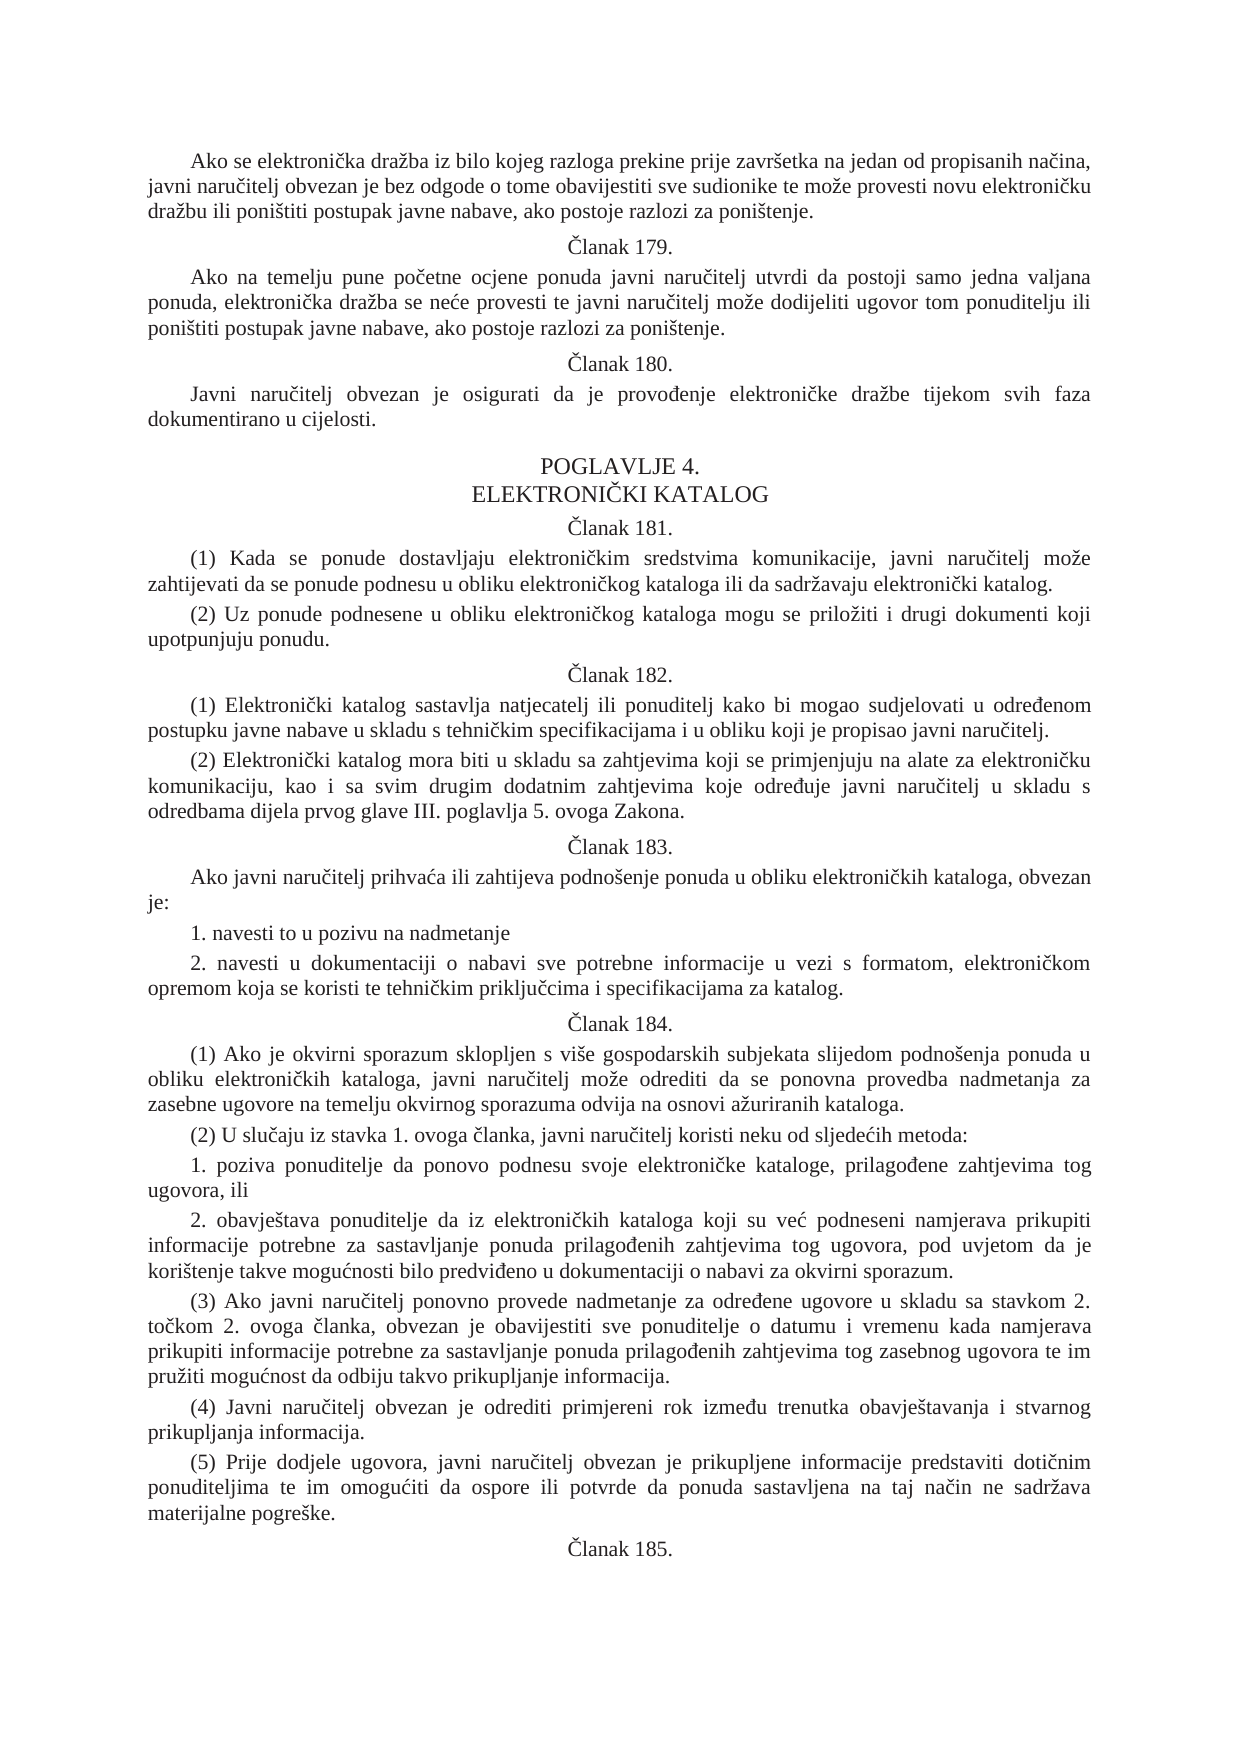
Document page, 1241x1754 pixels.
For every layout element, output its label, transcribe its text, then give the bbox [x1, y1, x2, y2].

text (4) Javni naručitelj obvezan je odrediti primjereni rok između trenutka obavještavanja i stvarnog prikupljanja informacija. [148, 1394, 1093, 1444]
text Članak 180. [148, 351, 1093, 376]
text Ako se elektronička dražba iz bilo kojeg razloga prekine prije završetka na jedan od propisanih načina, javni naručitelj obvezan je bez odgode o tome obavijestiti sve sudionike te može provesti novu elektroničku dražbu ili poništiti postupak javne nabave, ako postoje razlozi za poništenje. [148, 148, 1093, 223]
text Ako javni naručitelj prihvaća ili zahtijeva podnošenje ponuda u obliku elektroničkih kataloga, obvezan je: [148, 864, 1093, 914]
text 1. poziva ponuditelje da ponovo podnesu svoje elektroničke kataloge, prilagođene zahtjevima tog ugovora, ili [148, 1152, 1093, 1202]
text Ako na temelju pune početne ocjene ponuda javni naručitelj utvrdi da postoji samo jedna valjana ponuda, elektronička dražba se neće provesti te javni naručitelj može dodijeliti ugovor tom ponuditelju ili poništiti postupak javne nabave, ako postoje razlozi za poništenje. [148, 264, 1093, 340]
text Članak 182. [148, 662, 1093, 687]
text (5) Prije dodjele ugovora, javni naručitelj obvezan je prikupljene informacije predstaviti dotičnim ponuditeljima te im omogućiti da ospore ili potvrde da ponuda sastavljena na taj način ne sadržava materijalne pogreške. [148, 1449, 1093, 1525]
text 2. obavještava ponuditelje da iz elektroničkih kataloga koji su već podneseni namjerava prikupiti informacije potrebne za sastavljanje ponuda prilagođenih zahtjevima tog ugovora, pod uvjetom da je korištenje takve mogućnosti bilo predviđeno u dokumentaciji o nabavi za okvirni sporazum. [148, 1207, 1093, 1283]
text (1) Ako je okvirni sporazum sklopljen s više gospodarskih subjekata slijedom podnošenja ponuda u obliku elektroničkih kataloga, javni naručitelj može odrediti da se ponovna provedba nadmetanja za zasebne ugovore na temelju okvirnog sporazuma odvija na osnovi ažuriranih kataloga. [148, 1041, 1093, 1117]
text (1) Elektronički katalog sastavlja natjecatelj ili ponuditelj kako bi mogao sudjelovati u određenom postupku javne nabave u skladu s tehničkim specifikacijama i u obliku koji je propisao javni naručitelj. [148, 692, 1093, 742]
text Članak 179. [148, 234, 1093, 259]
text (2) Elektronički katalog mora biti u skladu sa zahtjevima koji se primjenjuju na alate za elektroničku komunikaciju, kao i sa svim drugim dodatnim zahtjevima koje određuje javni naručitelj u skladu s odredbama dijela prvog glave III. poglavlja 5. ovoga Zakona. [148, 747, 1093, 823]
text 2. navesti u dokumentaciji o nabavi sve potrebne informacije u vezi s formatom, elektroničkom opremom koja se koristi te tehničkim priključcima i specifikacijama za katalog. [148, 950, 1093, 1000]
text Javni naručitelj obvezan je osigurati da je provođenje elektroničke dražbe tijekom svih faza dokumentirano u cijelosti. [148, 381, 1093, 431]
text Članak 184. [148, 1011, 1093, 1036]
text (2) Uz ponude podnesene u obliku elektroničkog kataloga mogu se priložiti i drugi dokumenti koji upotpunjuju ponudu. [148, 601, 1093, 651]
text (3) Ako javni naručitelj ponovno provede nadmetanje za određene ugovore u skladu sa stavkom 2. točkom 2. ovoga članka, obvezan je obavijestiti sve ponuditelje o datumu i vremenu kada namjerava prikupiti informacije potrebne za sastavljanje ponuda prilagođenih zahtjevima tog zasebnog ugovora te im pružiti mogućnost da odbiju takvo prikupljanje informacija. [148, 1288, 1093, 1389]
text Članak 181. [148, 515, 1093, 540]
text (2) U slučaju iz stavka 1. ovoga članka, javni naručitelj koristi neku od sljedećih metoda: [148, 1122, 1093, 1147]
text Članak 185. [148, 1536, 1093, 1561]
text (1) Kada se ponude dostavljaju elektroničkim sredstvima komunikacije, javni naručitelj može zahtijevati da se ponude podnesu u obliku elektroničkog kataloga ili da sadržavaju elektronički katalog. [148, 545, 1093, 596]
text Članak 183. [148, 834, 1093, 859]
text POGLAVLJE 4. ELEKTRONIČKI KATALOG [148, 452, 1093, 508]
text 1. navesti to u pozivu na nadmetanje [148, 919, 1093, 945]
